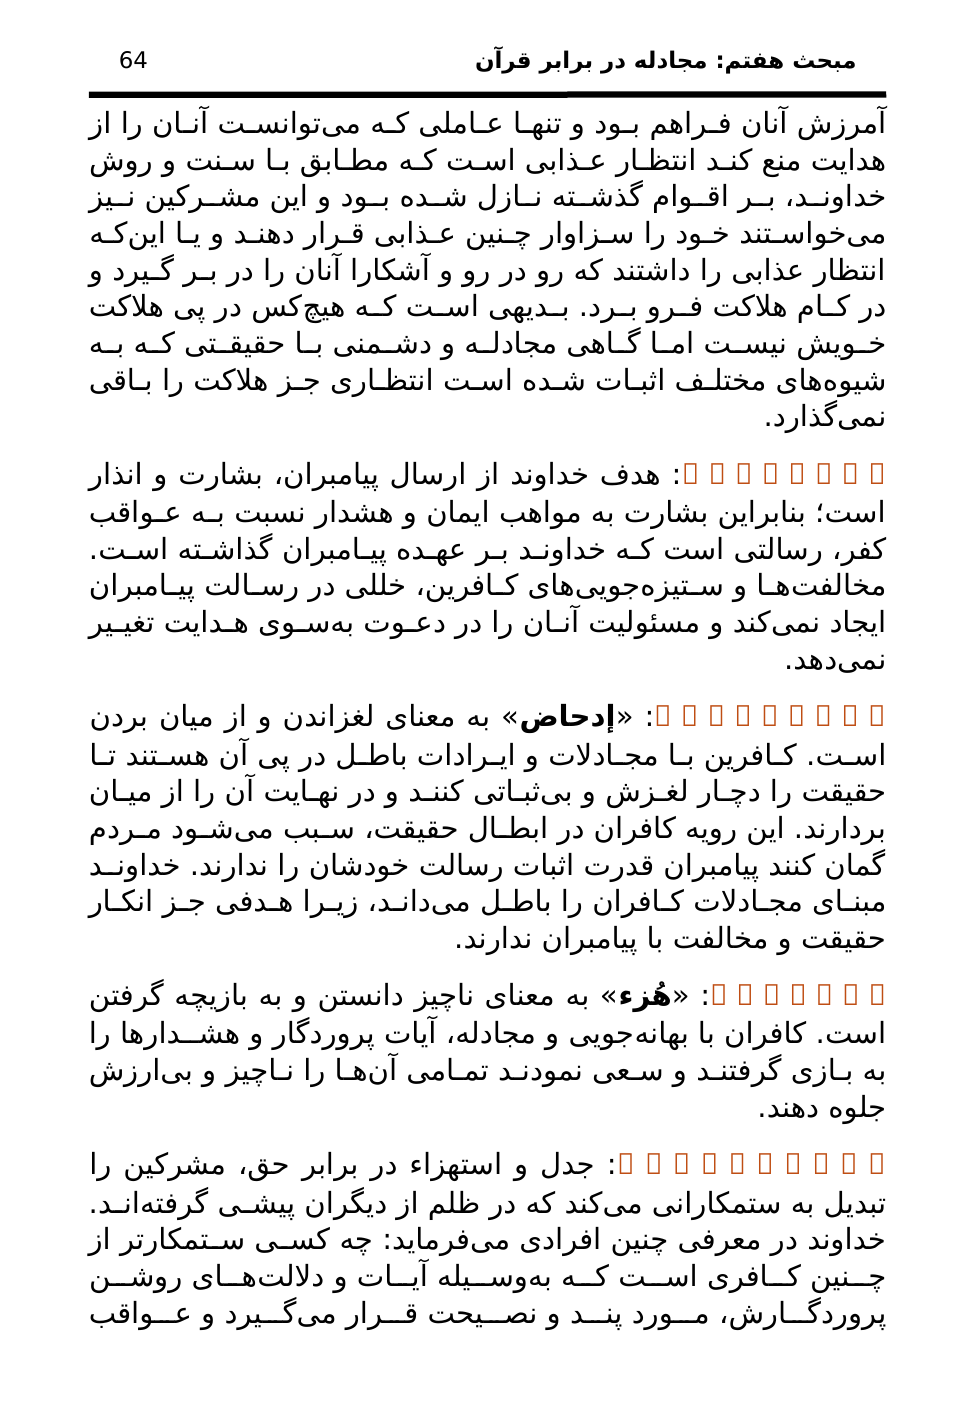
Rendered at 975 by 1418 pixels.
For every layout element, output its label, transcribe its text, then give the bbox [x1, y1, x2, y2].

text        : هدف خداوند از ارسال پیامبران، بشارت و انذار است؛ بنابراین بشارت به مواهب ایمان و هشدار نسبت به عواقب کفر، رسالتی است که خداوند بر عهده پیامبران گذاشته است. مخالفت‌ها و ستیزه‌جویی‌های کافرین، خللی در رسالت پیامبران ایجاد نمی‌کند و مسئولیت آنان را در دعوت به‌سوی هدایت تغییر نمی‌دهد. [89, 453, 886, 495]
text       : «هُزء» به معنای ناچیز دانستن و به بازیچه گرفتن است. کافران با بهانه‌جویی و مجادله، آیات پروردگار و هشدار‌ها را به بازی گرفتند و سعی نمودند تمامی آن‌ها را ناچیز و بی‌ارزش جلوه دهند. [89, 974, 886, 1017]
text         : «إدحاض» به معنای لغزاندن و از میان بردن است. کافرین با مجادلات و ایرادات باطل در پی آن هستند تا حقیقت را دچار لغزش و بی‌ثباتی کنند و در نهایت آن را از میان بردارند. این رویه کافران در ابطال حقیقت، سبب می‌شود مردم گمان کنند پیامبران قدرت اثبات رسالت خودشان را ندارند. خداوند مبنای مجادلات کافران را باطل می‌داند، زیرا هدفی جز انکار حقیقت و مخالفت با پیامبران ندارند. [89, 695, 886, 738]
text        : هدف خداوند از ارسال پیامبران، بشارت و انذار است؛ بنابراین بشارت به مواهب ایمان و هشدار نسبت به عواقب کفر، رسالتی است که خداوند بر عهده پیامبران گذاشته است. مخالفت‌ها و ستیزه‌جویی‌های کافرین، خللی در رسالت پیامبران ایجاد نمی‌کند و مسئولیت آنان را در دعوت به‌سوی هدایت تغییر نمی‌دهد. [89, 639, 886, 676]
text         : «إدحاض» به معنای لغزاندن و از میان بردن است. کافرین با مجادلات و ایرادات باطل در پی آن هستند تا حقیقت را دچار لغزش و بی‌ثباتی کنند و در نهایت آن را از میان بردارند. این رویه کافران در ابطال حقیقت، سبب می‌شود مردم گمان کنند پیامبران قدرت اثبات رسالت خودشان را ندارند. خداوند مبنای مجادلات کافران را باطل می‌داند، زیرا هدفی جز انکار حقیقت و مخالفت با پیامبران ندارند. [89, 918, 886, 955]
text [89, 1143, 886, 1186]
text       : «هُزء» به معنای ناچیز دانستن و به بازیچه گرفتن است. کافران با بهانه‌جویی و مجادله، آیات پروردگار و هشدار‌ها را به بازی گرفتند و سعی نمودند تمامی آن‌ها را ناچیز و بی‌ارزش جلوه دهند. [89, 1087, 886, 1124]
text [89, 397, 886, 434]
